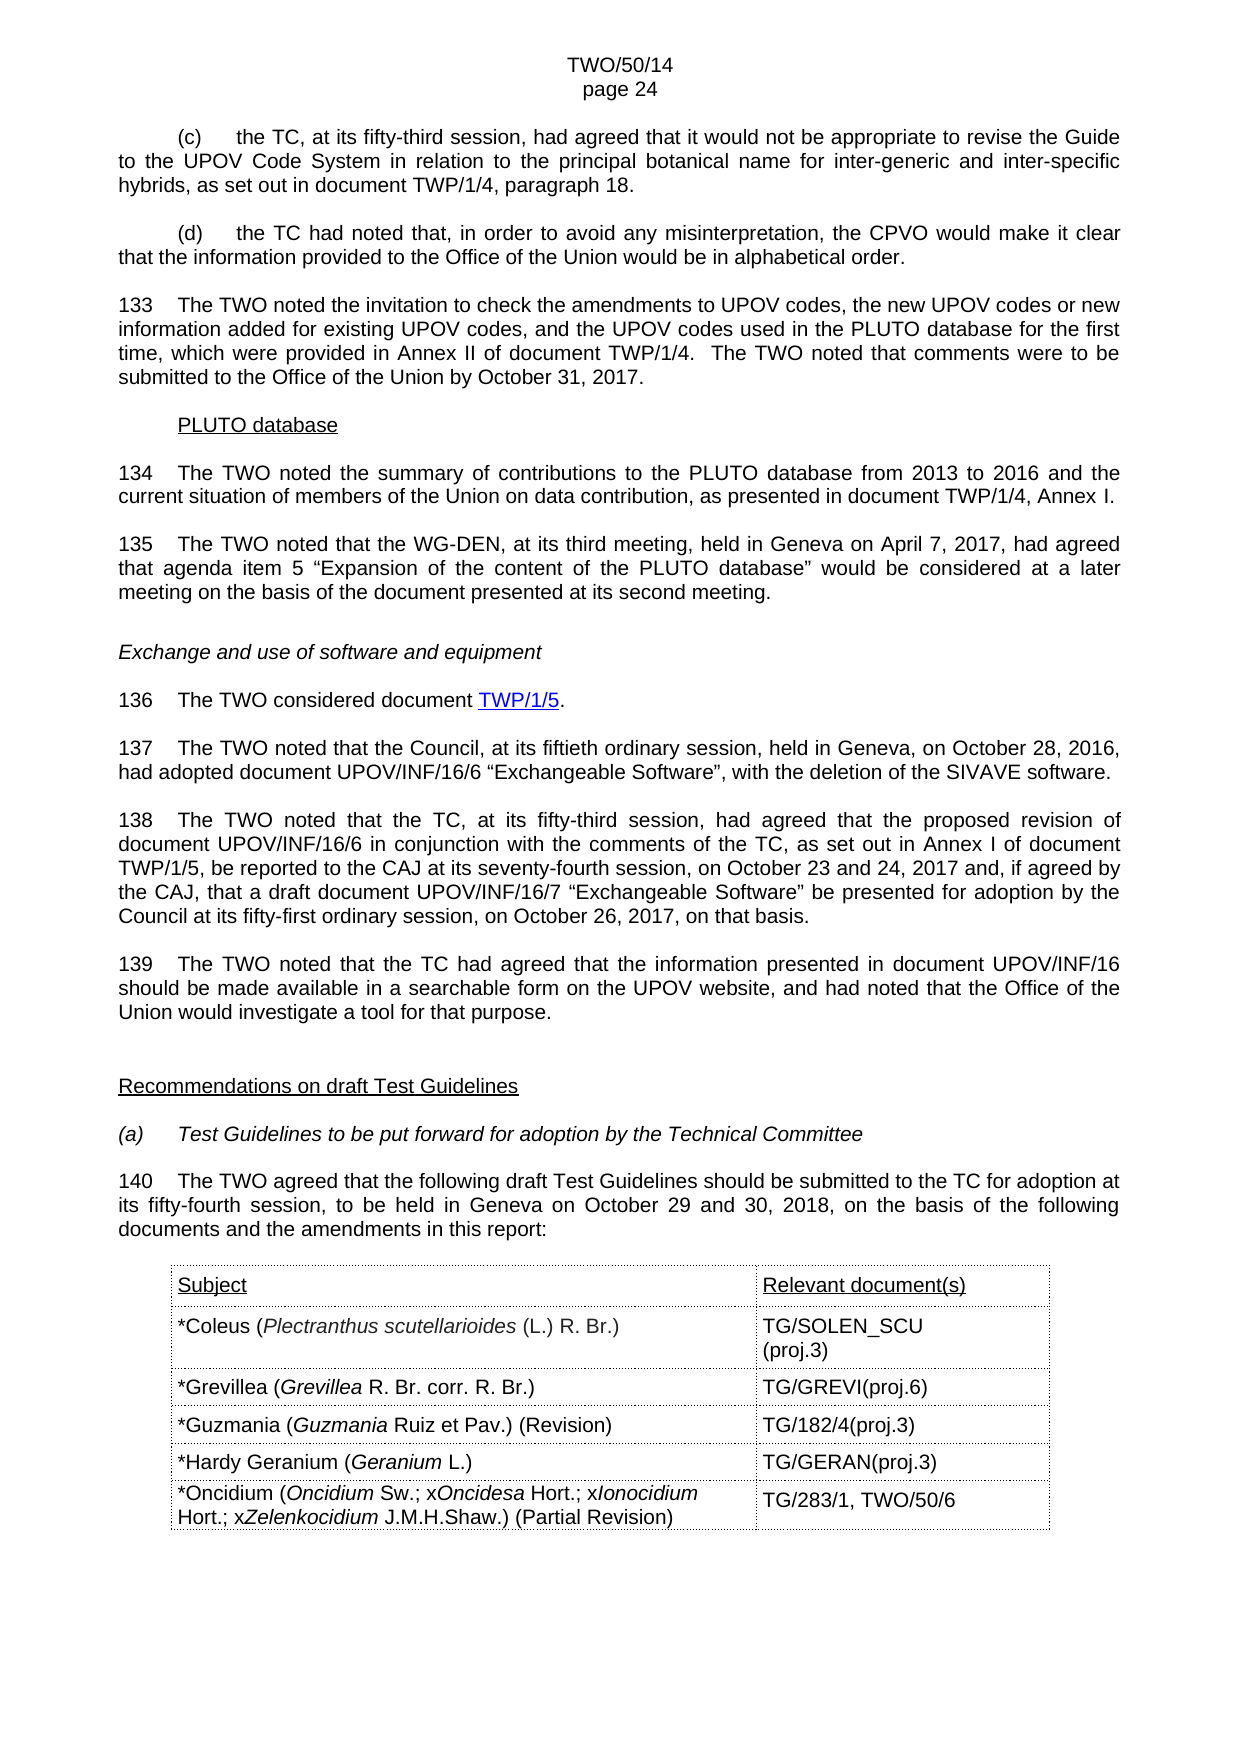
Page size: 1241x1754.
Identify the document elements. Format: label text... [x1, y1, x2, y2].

list the TC had noted that, in order to avoid any misinterpretation, the CPVO would make it clear that the information provided to the Office of the Union would be in alphabetical order. [118, 221, 1122, 269]
subtitle PLUTO database [177, 412, 1122, 436]
list the TC, at its fifty-third session, had agreed that it would not be appropriate to revise the Guide to the UPOV Code System in relation to the principal botanical name for inter-generic and inter-specific hybrids, as set out in document TWP/1/4, paragraph 18. [118, 125, 1122, 197]
table_header Relevant document(s) [757, 1265, 1049, 1306]
table_cell *Grevillea (Grevillea R. Br. corr. R. Br.) [171, 1368, 757, 1405]
text The TWO agreed that the following draft Test Guidelines should be submitted to the TC for adoption at its fifty-fourth session, to be held in Geneva on October 29 and 30, 2018, on the basis of the following documents and the amendments in this report: [118, 1169, 1122, 1241]
subtitle Exchange and use of software and equipment [118, 640, 1122, 664]
text The TWO noted that the TC had agreed that the information presented in document UPOV/INF/16 should be made available in a searchable form on the UPOV website, and had noted that the Office of the Union would investigate a tool for that purpose. [118, 952, 1122, 1023]
table_cell *Hardy Geranium (Geranium L.) [171, 1443, 757, 1480]
text (a) Test Guidelines to be put forward for adoption by the Technical Committee [118, 1121, 1166, 1145]
text The TWO noted the invitation to check the amendments to UPOV codes, the new UPOV codes or new information added for existing UPOV codes, and the UPOV codes used in the PLUTO database for the first time, which were provided in Annex II of document TWP/1/4. The TWO noted that comments were to be submitted to the Office of the Union by October 31, 2017. [118, 293, 1122, 388]
table_cell *Coleus (Plectranthus scutellarioides (L.) R. Br.) [171, 1306, 757, 1368]
text The TWO noted that the TC, at its fifty-third session, had agreed that the proposed revision of document UPOV/INF/16/6 in conjunction with the comments of the TC, as set out in Annex I of document TWP/1/5, be reported to the CAJ at its seventy-fourth session, on October 23 and 24, 2017 and, if agreed by the CAJ, that a draft document UPOV/INF/16/7 “Exchangeable Software” be presented for adoption by the Council at its fifty-first ordinary session, on October 26, 2017, on that basis. [118, 808, 1122, 928]
table_cell TG/283/1, TWO/50/6 [757, 1480, 1049, 1529]
text The TWO considered document TWP/1/5. [118, 688, 1122, 712]
table_header Subject [171, 1265, 757, 1306]
text The TWO noted that the WG-DEN, at its third meeting, held in Geneva on April 7, 2017, had agreed that agenda item 5 “Expansion of the content of the PLUTO database” would be considered at a later meeting on the basis of the document presented at its second meeting. [118, 532, 1122, 604]
table_cell *Oncidium (Oncidium Sw.; xOncidesa Hort.; xIonocidium Hort.; xZelenkocidium J.M.H.Shaw.) (Partial Revision) [171, 1480, 757, 1529]
text The TWO noted that the Council, at its fiftieth ordinary session, held in Geneva, on October 28, 2016, had adopted document UPOV/INF/16/6 “Exchangeable Software”, with the deletion of the SIVAVE software. [118, 736, 1122, 784]
table_cell TG/GREVI(proj.6) [757, 1368, 1049, 1405]
text The TWO noted the summary of contributions to the PLUTO database from 2013 to 2016 and the current situation of members of the Union on data contribution, as presented in document TWP/1/4, Annex I. [118, 460, 1122, 508]
table_cell TG/182/4(proj.3) [757, 1405, 1049, 1443]
table_cell TG/SOLEN_SCU (proj.3) [757, 1306, 1049, 1368]
text Recommendations on draft Test Guidelines [118, 1073, 1166, 1097]
table_cell TG/GERAN(proj.3) [757, 1443, 1049, 1480]
table_cell *Guzmania (Guzmania Ruiz et Pav.) (Revision) [171, 1405, 757, 1443]
